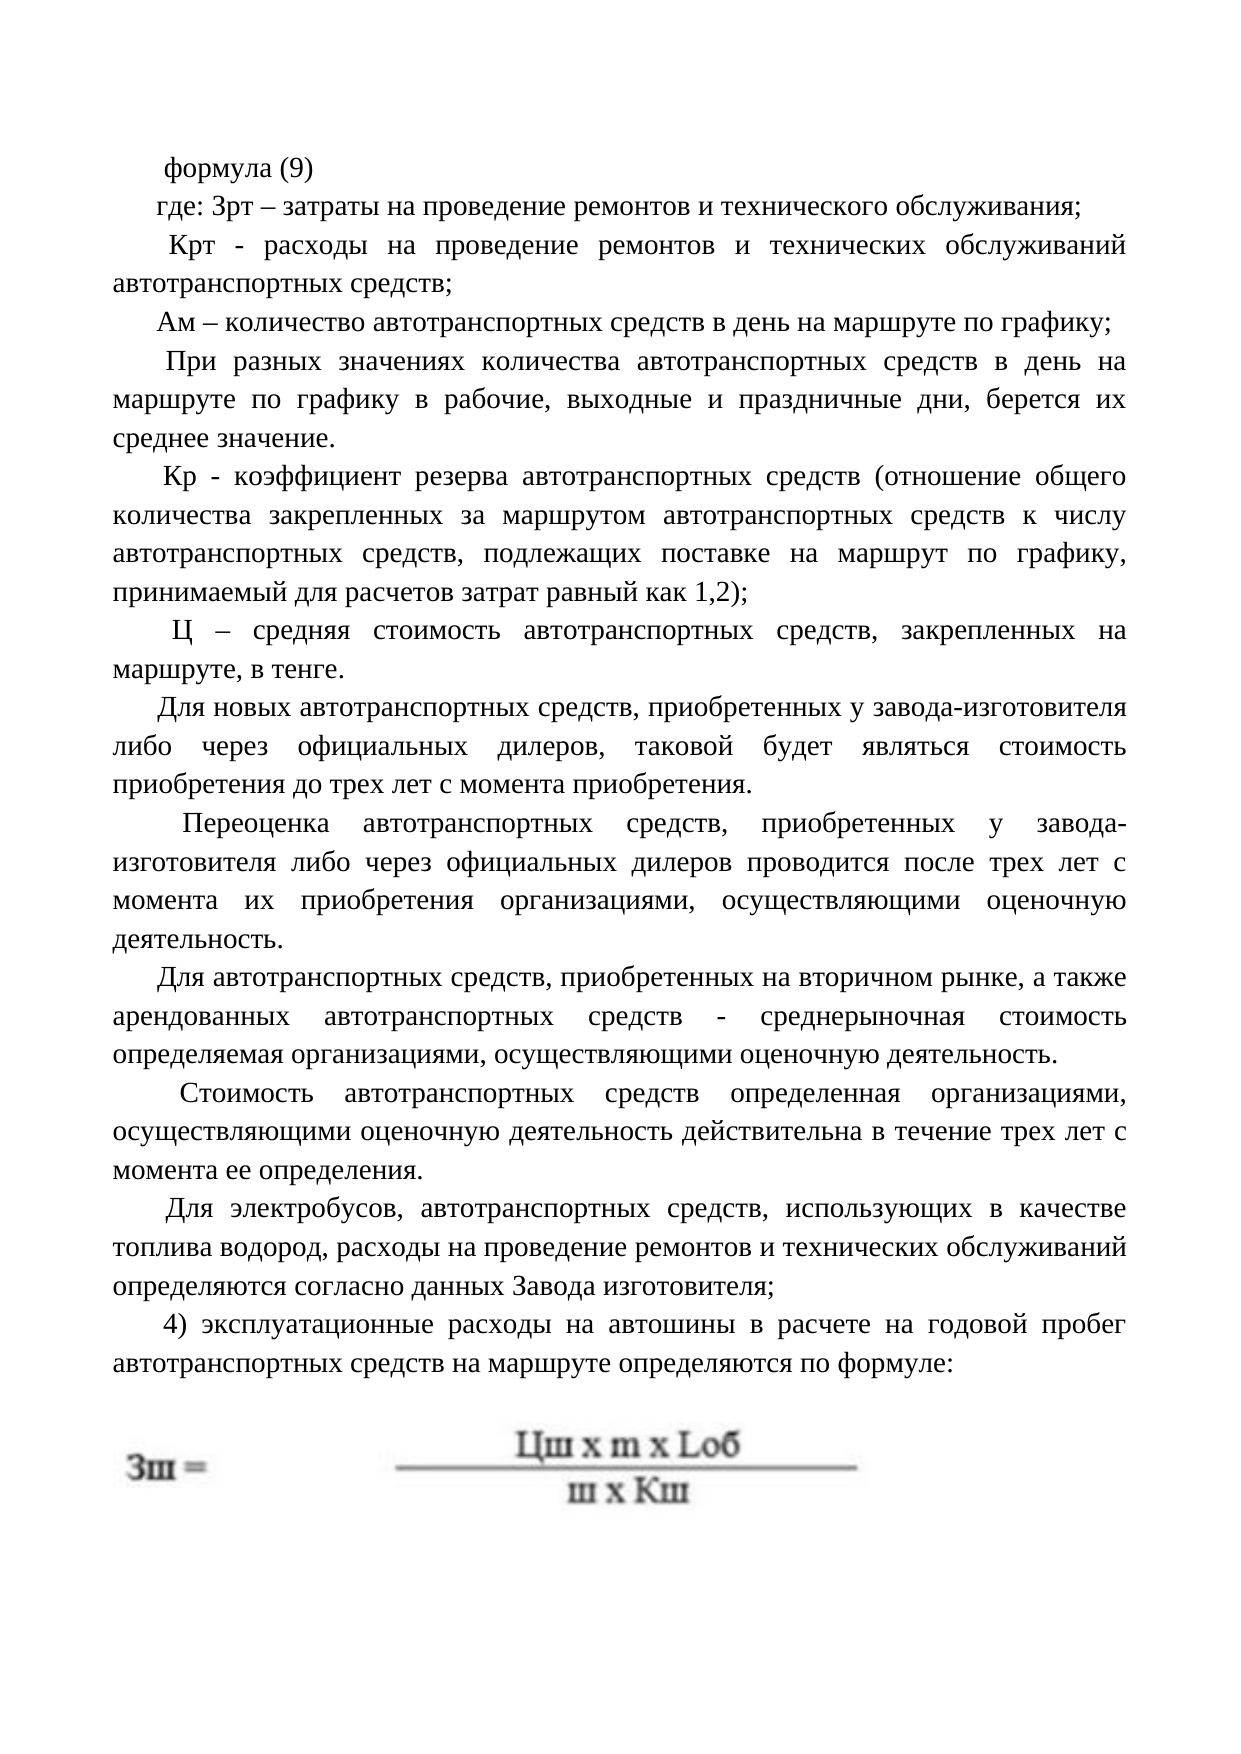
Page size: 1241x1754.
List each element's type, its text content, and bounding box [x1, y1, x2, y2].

picture [112, 1421, 871, 1516]
text Для новых автотранспортных средств, приобретенных у завода-изготовителя либо через официальных дилеров, таковой будет являться стоимость приобретения до трех лет с момента приобретения. [112, 689, 1128, 800]
text где: Зрт – затраты на проведение ремонтов и технического обслуживания; [112, 188, 1128, 222]
text Крт - расходы на проведение ремонтов и технических обслуживаний автотранспортных средств; [112, 227, 1128, 299]
text Ам – количество автотранспортных средств в день на маршруте по графику; [112, 304, 1128, 338]
text Стоимость автотранспортных средств определенная организациями, осуществляющими оценочную деятельность действительна в течение трех лет с момента ее определения. [112, 1075, 1128, 1186]
text 4) эксплуатационные расходы на автошины в расчете на годовой пробег автотранспортных средств на маршруте определяются по формуле: [112, 1306, 1128, 1378]
text Переоценка автотранспортных средств, приобретенных у завода-изготовителя либо через официальных дилеров проводится после трех лет с момента их приобретения организациями, осуществляющими оценочную деятельность. [112, 805, 1128, 954]
text При разных значениях количества автотранспортных средств в день на маршруте по графику в рабочие, выходные и праздничные дни, берется их среднее значение. [112, 343, 1128, 453]
text Для автотранспортных средств, приобретенных на вторичном рынке, а также арендованных автотранспортных средств - среднерыночная стоимость определяемая организациями, осуществляющими оценочную деятельность. [112, 959, 1128, 1070]
text Для электробусов, автотранспортных средств, использующих в качестве топлива водород, расходы на проведение ремонтов и технических обслуживаний определяются согласно данных Завода изготовителя; [112, 1191, 1128, 1301]
text Ц – средняя стоимость автотранспортных средств, закрепленных на маршруте, в тенге. [112, 612, 1128, 684]
text Кр - коэффициент резерва автотранспортных средств (отношение общего количества закрепленных за маршрутом автотранспортных средств к числу автотранспортных средств, подлежащих поставке на маршрут по графику, принимаемый для расчетов затрат равный как 1,2); [112, 458, 1128, 607]
text формула (9) [112, 150, 1128, 183]
